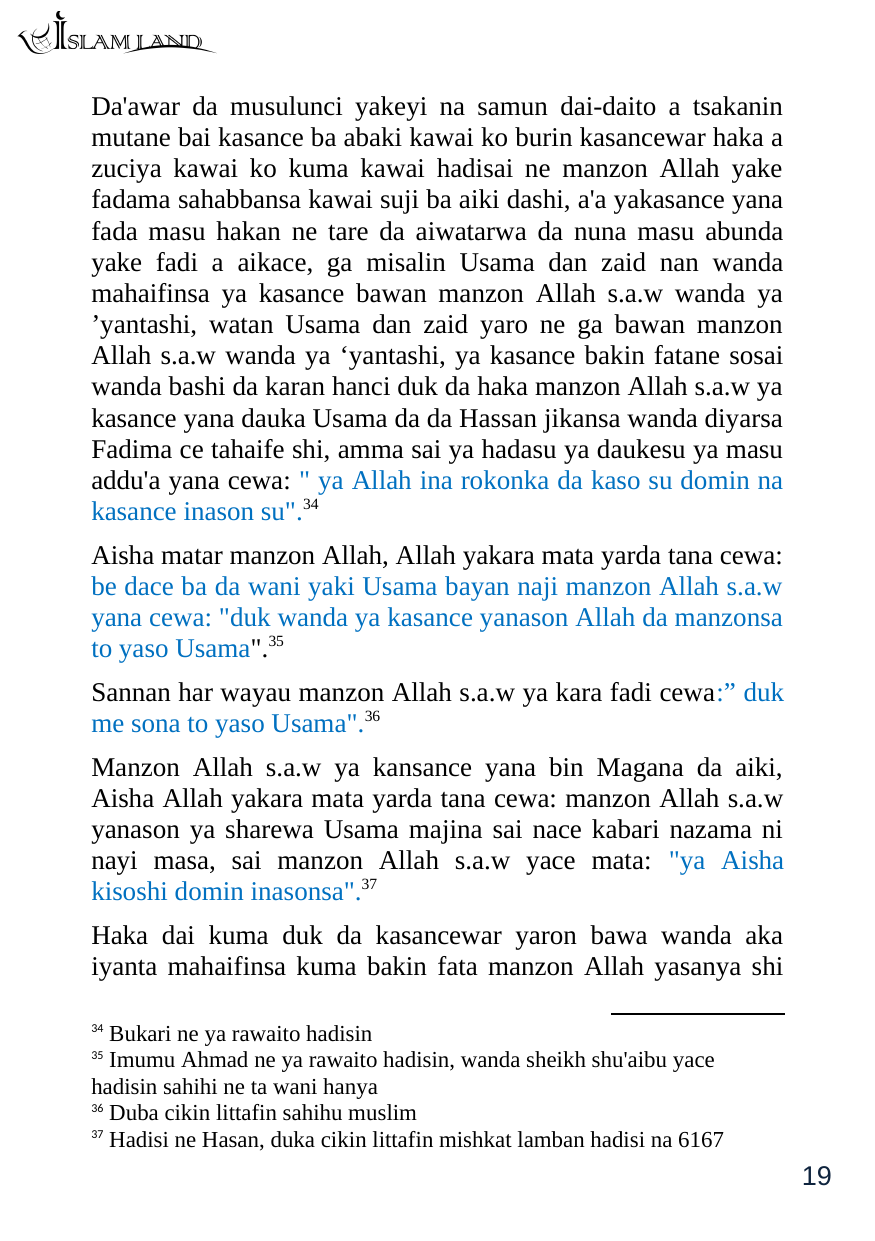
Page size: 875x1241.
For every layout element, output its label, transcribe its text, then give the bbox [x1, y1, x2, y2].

picture [17, 11, 218, 54]
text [91, 919, 784, 981]
text Aisha matar manzon Allah, Allah yakara mata yarda tana cewa: be dace ba da wani yaki Usama bayan naji manzon Allah s.a.w yana cewa: "duk wanda ya kasance yanason Allah da manzonsa to yaso Usama". [91, 539, 784, 663]
text Sannan har wayau manzon Allah s.a.w ya kara fadi cewa:” duk me sona to yaso Usama". [91, 676, 784, 738]
text Da'awar da musulunci yakeyi na samun dai-daito a tsakanin mutane bai kasance ba abaki kawai ko burin kasancewar haka a zuciya kawai ko kuma kawai hadisai ne manzon Allah yake fadama sahabbansa kawai suji ba aiki dashi, a'a yakasance yana fada masu hakan ne tare da aiwatarwa da nuna masu abunda yake fadi a aikace, ga misalin Usama dan zaid nan wanda mahaifinsa ya kasance bawan manzon Allah s.a.w wanda ya ’yantashi, watan Usama dan zaid yaro ne ga bawan manzon Allah s.a.w wanda ya ‘yantashi, ya kasance bakin fatane sosai wanda bashi da karan hanci duk da haka manzon Allah s.a.w ya kasance yana dauka Usama da da Hassan jikansa wanda diyarsa Fadima ce tahaife shi, amma sai ya hadasu ya daukesu ya masu addu'a yana cewa: " ya Allah ina rokonka da kaso su domin na kasance inason su". [91, 90, 784, 526]
text Manzon Allah s.a.w ya kansance yana bin Magana da aiki, Aisha Allah yakara mata yarda tana cewa: manzon Allah s.a.w yanason ya sharewa Usama majina sai nace kabari nazama ni nayi masa, sai manzon Allah s.a.w yace mata: "ya Aisha kisoshi domin inasonsa". [91, 751, 784, 906]
